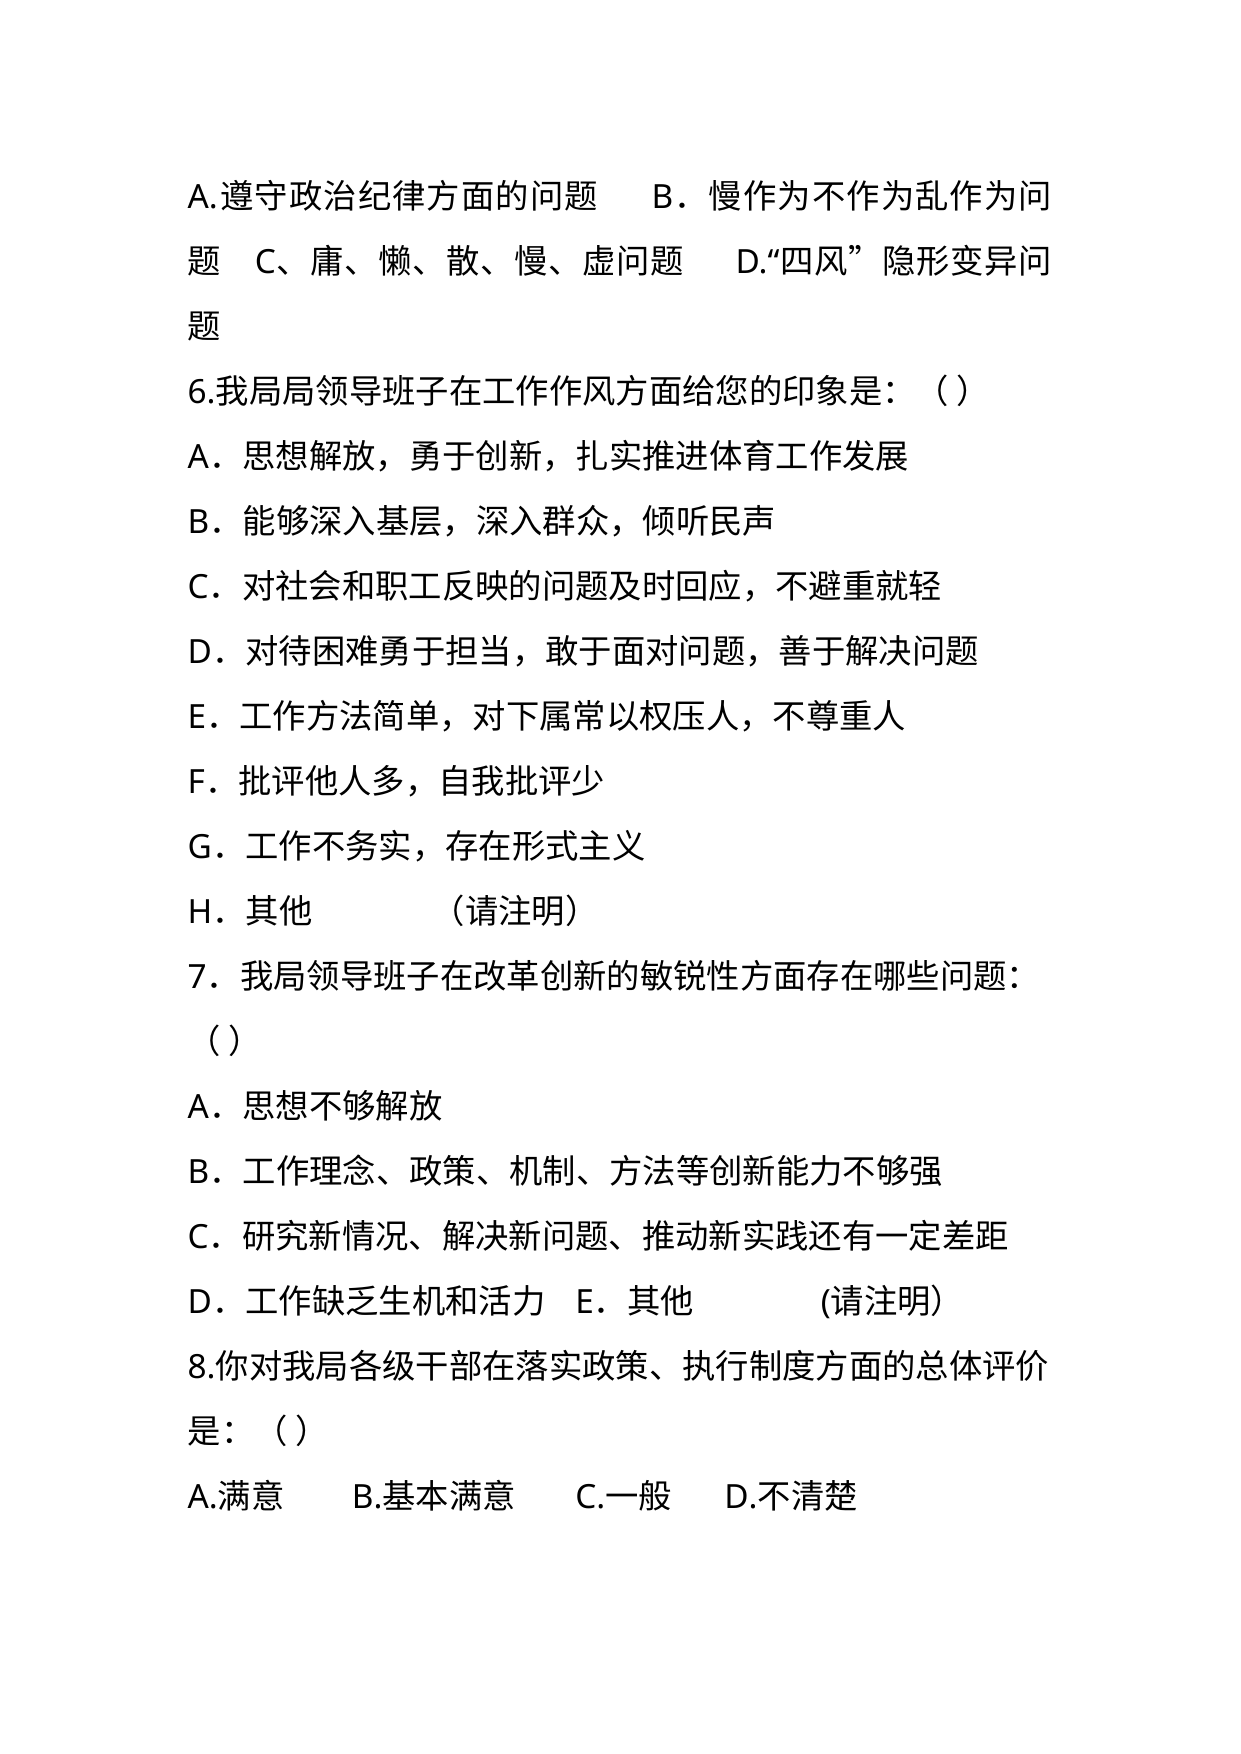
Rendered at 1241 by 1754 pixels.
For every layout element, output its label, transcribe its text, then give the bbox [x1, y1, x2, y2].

text A.满意 B.基本满意 C.一般 D.不清楚 [187, 1462, 1053, 1527]
list 遵守政治纪律方面的问题 B．慢作为不作为乱作为问题 C、庸、懒、散、慢、虚问题 D.“四风”隐形变异问题 [187, 162, 1053, 357]
text G．工作不务实，存在形式主义 [187, 812, 1053, 877]
text 6.我局局领导班子在工作作风方面给您的印象是：（ ） [187, 357, 1053, 422]
text F．批评他人多，自我批评少 [187, 747, 1053, 812]
text D．工作缺乏生机和活力 E．其他 (请注明） [187, 1267, 1053, 1332]
text B．工作理念、政策、机制、方法等创新能力不够强 C．研究新情况、解决新问题、推动新实践还有一定差距 [187, 1137, 1053, 1267]
text D．对待困难勇于担当，敢于面对问题，善于解决问题 [187, 617, 1053, 682]
text E．工作方法简单，对下属常以权压人，不尊重人 [187, 682, 1053, 747]
text B．能够深入基层，深入群众，倾听民声 [187, 487, 1053, 552]
text A．思想解放，勇于创新，扎实推进体育工作发展 [187, 422, 1053, 487]
text 8.你对我局各级干部在落实政策、执行制度方面的总体评价是：（ ） [187, 1332, 1053, 1462]
text 7．我局领导班子在改革创新的敏锐性方面存在哪些问题：（ ） A．思想不够解放 [187, 942, 1053, 1137]
text C．对社会和职工反映的问题及时回应，不避重就轻 [187, 552, 1053, 617]
text H．其他 （请注明） [187, 877, 1053, 942]
